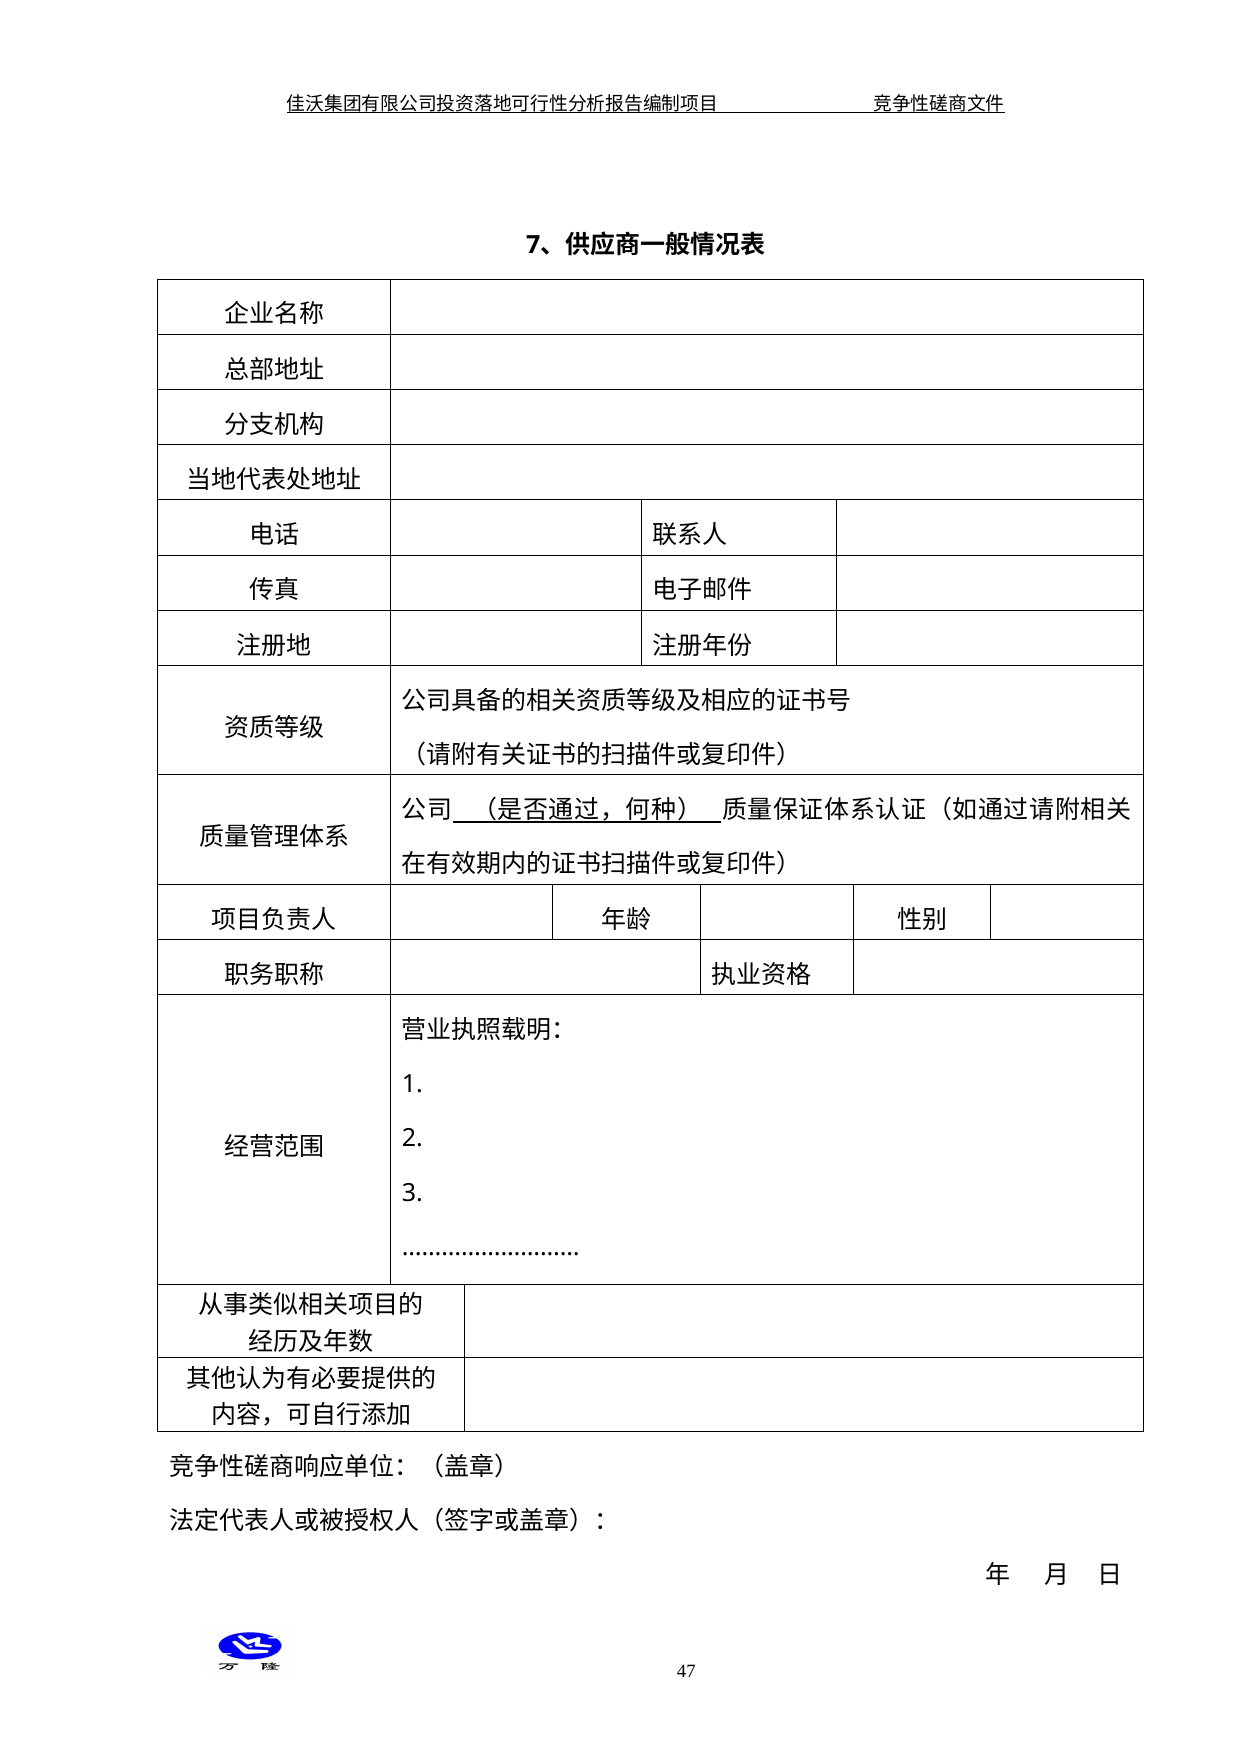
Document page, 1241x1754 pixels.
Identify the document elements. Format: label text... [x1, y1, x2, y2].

table_cell 从事类似相关项目的 经历及年数 [158, 1285, 464, 1357]
table_header 企业名称 [158, 280, 390, 334]
picture [206, 1623, 293, 1677]
table_cell 电子邮件 [642, 556, 836, 610]
table_cell 质量管理体系 [158, 775, 390, 884]
table_cell [391, 390, 1143, 444]
table_cell [391, 335, 1143, 389]
table_cell 项目负责人 [158, 885, 390, 939]
table_cell 营业执照载明： 1. 2. 3. ……………………… [391, 995, 1143, 1284]
table_cell 联系人 [642, 500, 836, 554]
table_cell [837, 556, 1143, 610]
table_cell 传真 [158, 556, 390, 610]
table_cell 资质等级 [158, 666, 390, 774]
table_cell [701, 885, 853, 939]
table_cell [465, 1358, 1143, 1431]
table_cell [391, 611, 641, 665]
table_cell [837, 611, 1143, 665]
text 7、供应商一般情况表 [169, 224, 1122, 260]
text 法定代表人或被授权人（签字或盖章）： [169, 1486, 1122, 1540]
table_cell [991, 885, 1143, 939]
table_cell [391, 940, 700, 994]
table_cell 年龄 [553, 885, 700, 939]
table_cell 注册地 [158, 611, 390, 665]
table_cell 其他认为有必要提供的 内容，可自行添加 [158, 1358, 464, 1431]
table_cell 注册年份 [642, 611, 836, 665]
table_cell 性别 [854, 885, 990, 939]
table_cell 公司 （是否通过，何种） 质量保证体系认证（如通过请附相关在有效期内的证书扫描件或复印件） [391, 775, 1143, 884]
text 竞争性磋商响应单位：（盖章） [169, 1432, 1122, 1486]
table_cell [391, 445, 1143, 499]
table_cell [837, 500, 1143, 554]
table_cell [391, 500, 641, 554]
table_cell [465, 1285, 1143, 1357]
table_cell 当地代表处地址 [158, 445, 390, 499]
table_cell 分支机构 [158, 390, 390, 444]
table_cell 经营范围 [158, 995, 390, 1284]
table_cell 执业资格 [701, 940, 853, 994]
table_cell [391, 885, 552, 939]
table_cell 职务职称 [158, 940, 390, 994]
table_header [391, 280, 1143, 334]
text 年 月 日 [169, 1540, 1122, 1594]
table_cell [391, 556, 641, 610]
table_cell 总部地址 [158, 335, 390, 389]
table_cell [854, 940, 1143, 994]
table_cell 公司具备的相关资质等级及相应的证书号 （请附有关证书的扫描件或复印件） [391, 666, 1143, 774]
table_cell 电话 [158, 500, 390, 554]
